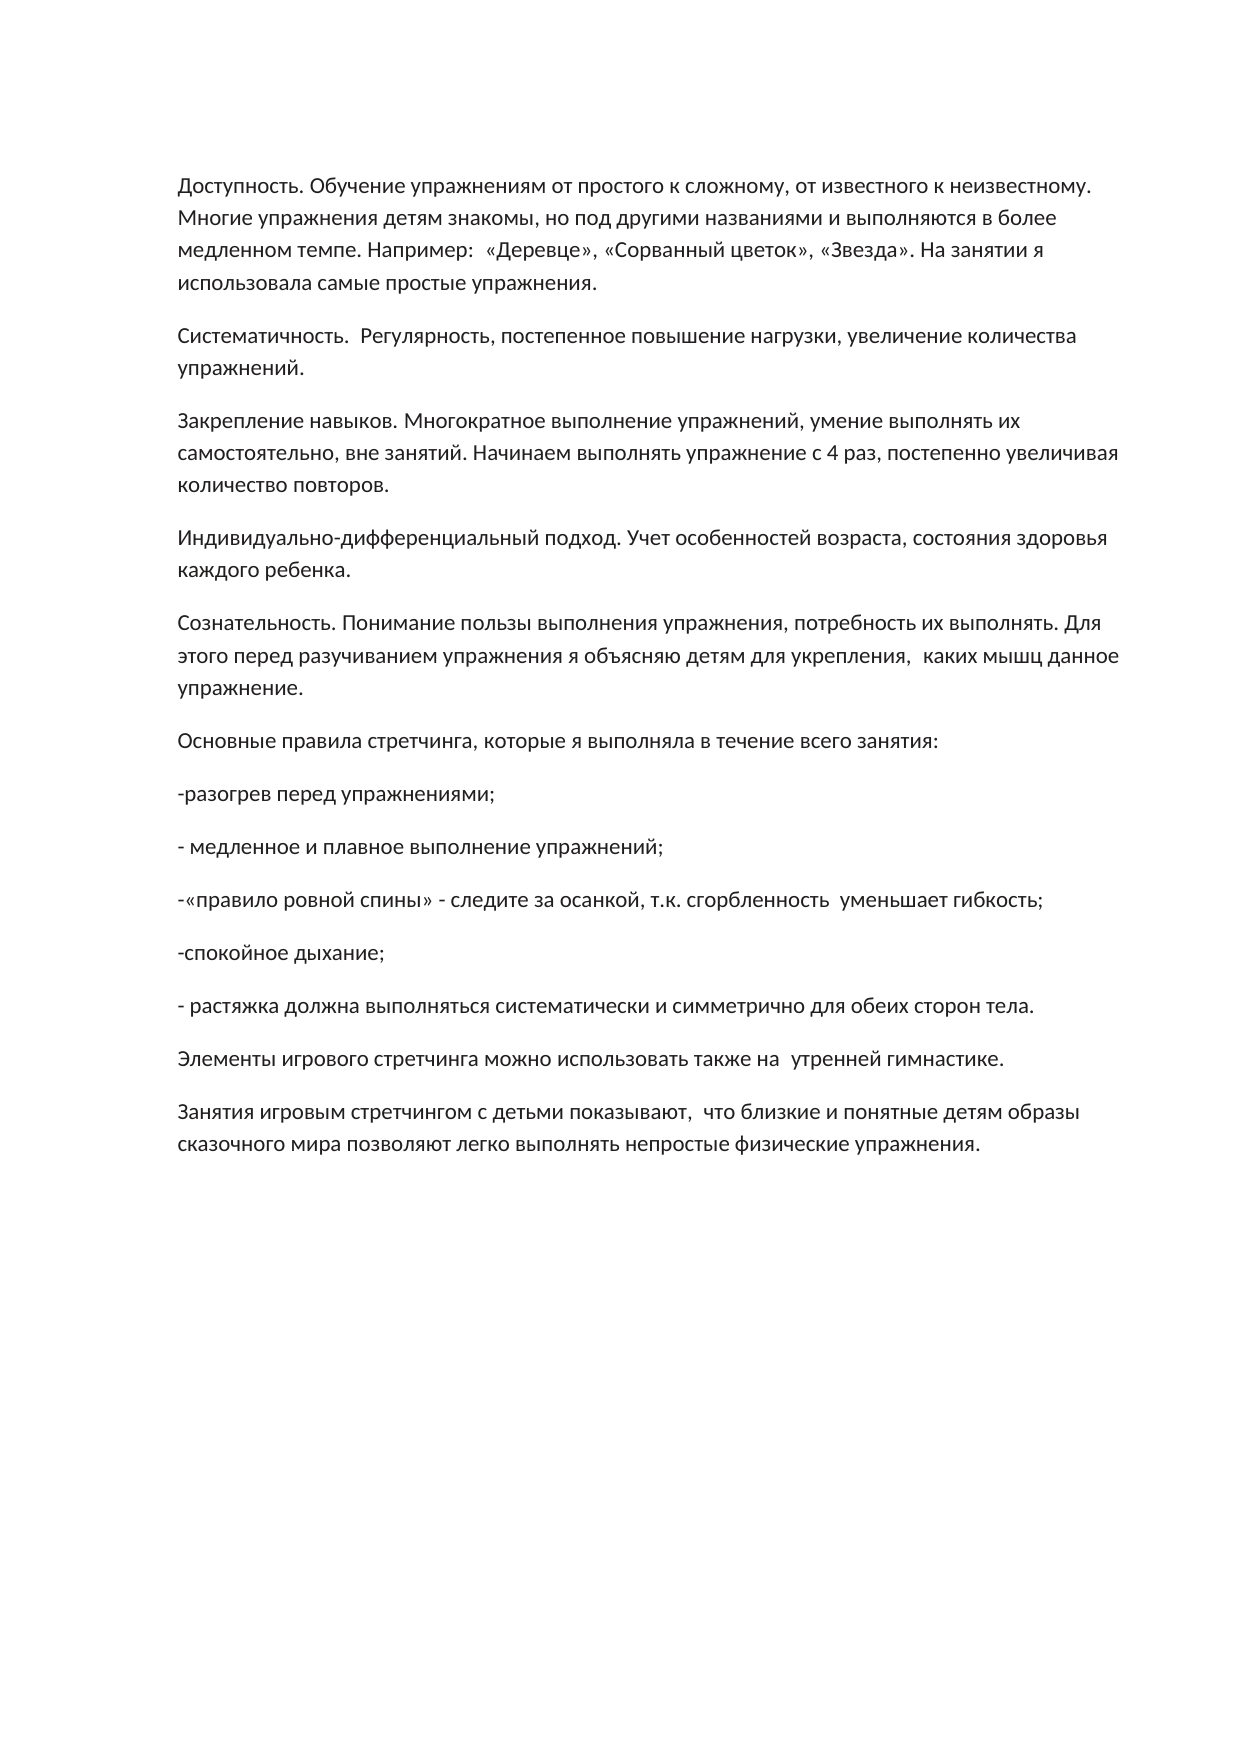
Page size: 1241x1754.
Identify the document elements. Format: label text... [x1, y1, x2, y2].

text Доступность. Обучение упражнениям от простого к сложному, от известного к неизвестному. Многие упражнения детям знакомы, но под другими названиями и выполняются в более медленном темпе. Например: «Деревце», «Сорванный цветок», «Звезда». На занятии я использовала самые простые упражнения. [177, 171, 1152, 296]
text Систематичность. Регулярность, постепенное повышение нагрузки, увеличение количества упражнений. [177, 321, 1152, 381]
text Элементы игрового стретчинга можно использовать также на утренней гимнастике. [177, 1044, 1152, 1072]
text Занятия игровым стретчингом с детьми показывают, что близкие и понятные детям образы сказочного мира позволяют легко выполнять непростые физические упражнения. [177, 1097, 1152, 1157]
text Индивидуально-дифференциальный подход. Учет особенностей возраста, состояния здоровья каждого ребенка. [177, 523, 1152, 583]
text Сознательность. Понимание пользы выполнения упражнения, потребность их выполнять. Для этого перед разучиванием упражнения я объясняю детям для укрепления, каких мышц данное упражнение. [177, 608, 1152, 701]
text -«правило ровной спины» - следите за осанкой, т.к. сгорбленность уменьшает гибкость; [177, 885, 1152, 913]
text Закрепление навыков. Многократное выполнение упражнений, умение выполнять их самостоятельно, вне занятий. Начинаем выполнять упражнение с 4 раз, постепенно увеличивая количество повторов. [177, 406, 1152, 498]
text - медленное и плавное выполнение упражнений; [177, 832, 1152, 860]
text -спокойное дыхание; [177, 938, 1152, 966]
text -разогрев перед упражнениями; [177, 779, 1152, 807]
text Основные правила стретчинга, которые я выполняла в течение всего занятия: [177, 726, 1152, 754]
text - растяжка должна выполняться систематически и симметрично для обеих сторон тела. [177, 991, 1152, 1019]
